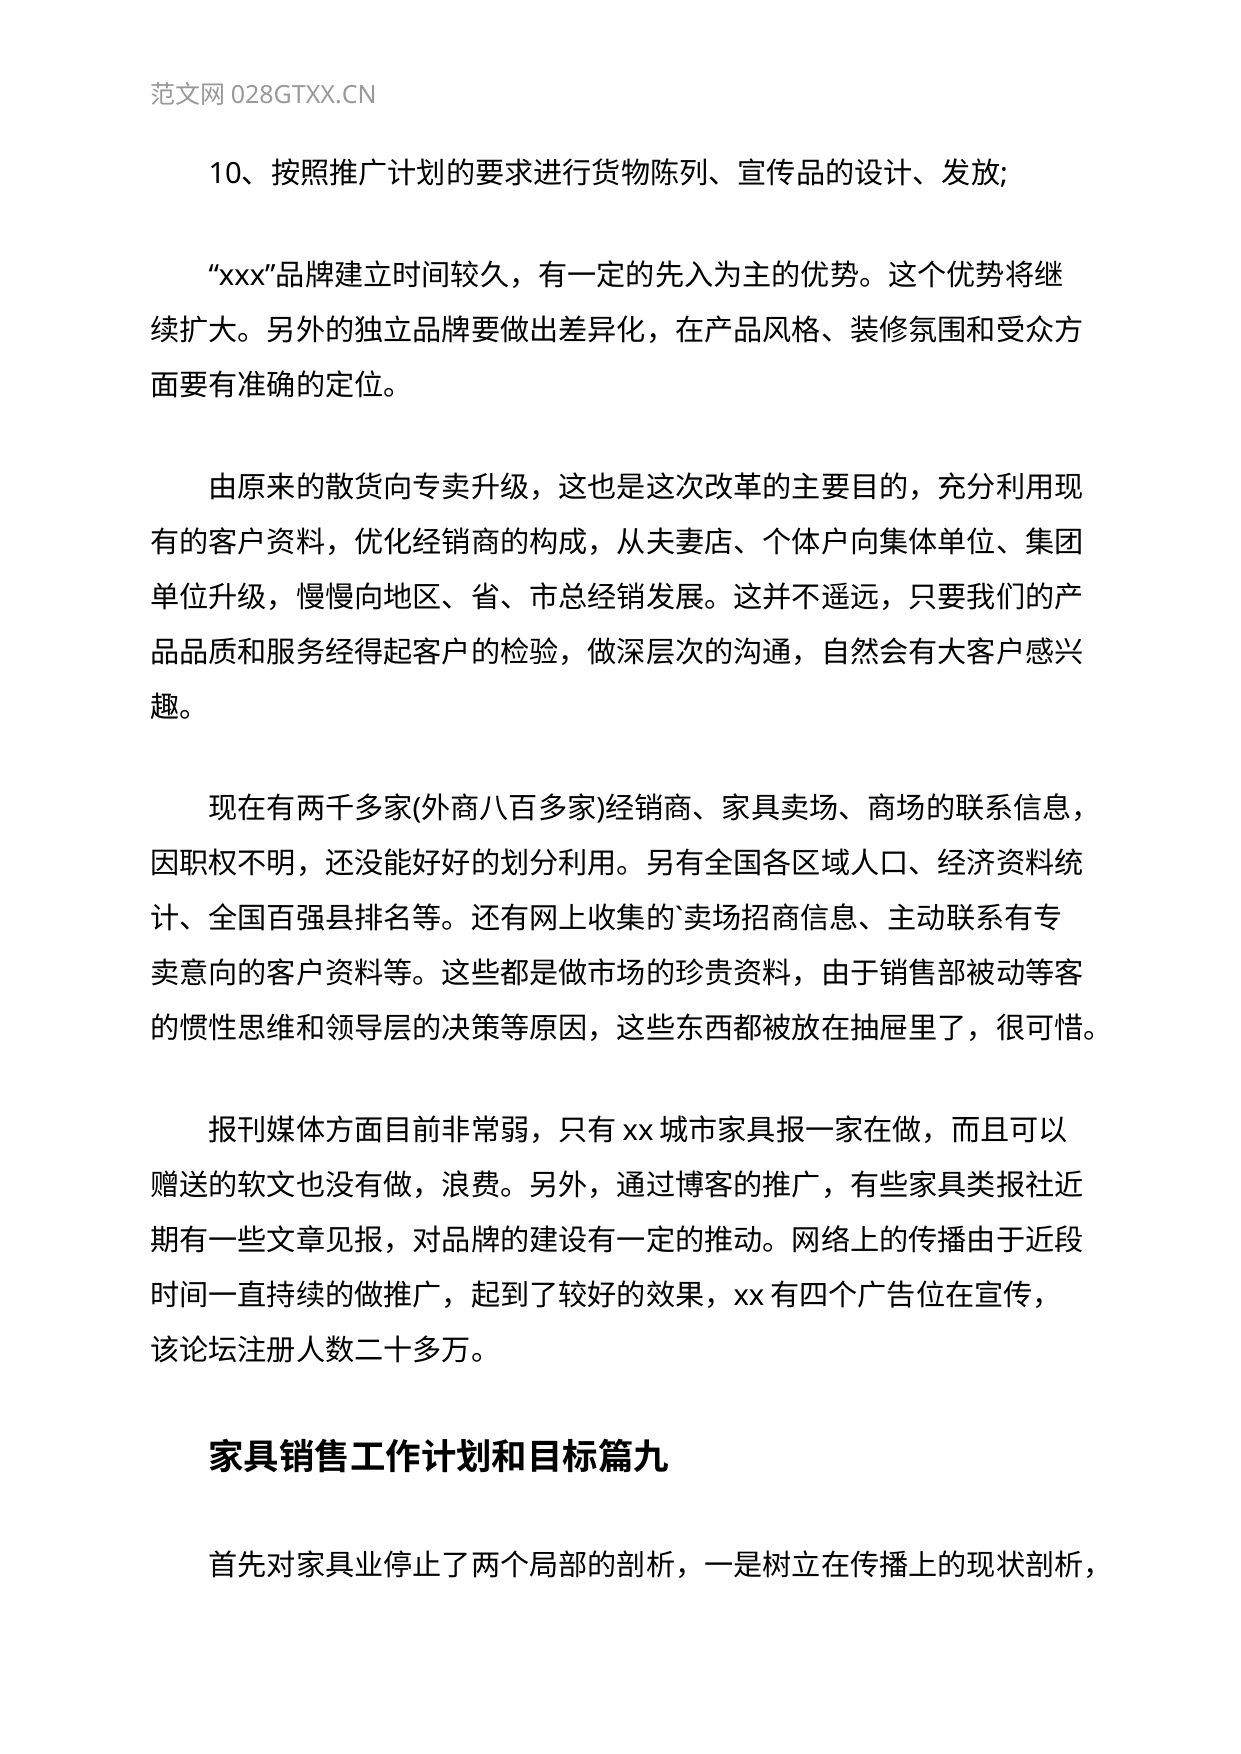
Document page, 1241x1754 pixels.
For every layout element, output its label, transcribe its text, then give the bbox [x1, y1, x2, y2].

text 由原来的散货向专卖升级，这也是这次改革的主要目的，充分利用现有的客户资料，优化经销商的构成，从夫妻店、个体户向集体单位、集团单位升级，慢慢向地区、省、市总经销发展。这并不遥远，只要我们的产品品质和服务经得起客户的检验，做深层次的沟通，自然会有大客户感兴趣。 [150, 464, 1090, 726]
text 报刊媒体方面目前非常弱，只有xx城市家具报一家在做，而且可以赠送的软文也没有做，浪费。另外，通过博客的推广，有些家具类报社近期有一些文章见报，对品牌的建设有一定的推动。网络上的传播由于近段时间一直持续的做推广，起到了较好的效果，xx有四个广告位在宣传，该论坛注册人数二十多万。 [150, 1107, 1090, 1369]
text “xxx”品牌建立时间较久，有一定的先入为主的优势。这个优势将继续扩大。另外的独立品牌要做出差异化，在产品风格、装修氛围和受众方面要有准确的定位。 [150, 252, 1090, 404]
text 10、按照推广计划的要求进行货物陈列、宣传品的设计、发放; [150, 150, 1090, 192]
text 家具销售工作计划和目标篇九 [150, 1428, 1090, 1479]
text 现在有两千多家(外商八百多家)经销商、家具卖场、商场的联系信息，因职权不明，还没能好好的划分利用。另有全国各区域人口、经济资料统计、全国百强县排名等。还有网上收集的`卖场招商信息、主动联系有专卖意向的客户资料等。这些都是做市场的珍贵资料，由于销售部被动等客的惯性思维和领导层的决策等原因，这些东西都被放在抽屉里了，很可惜。 [150, 785, 1090, 1047]
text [150, 1542, 1090, 1584]
